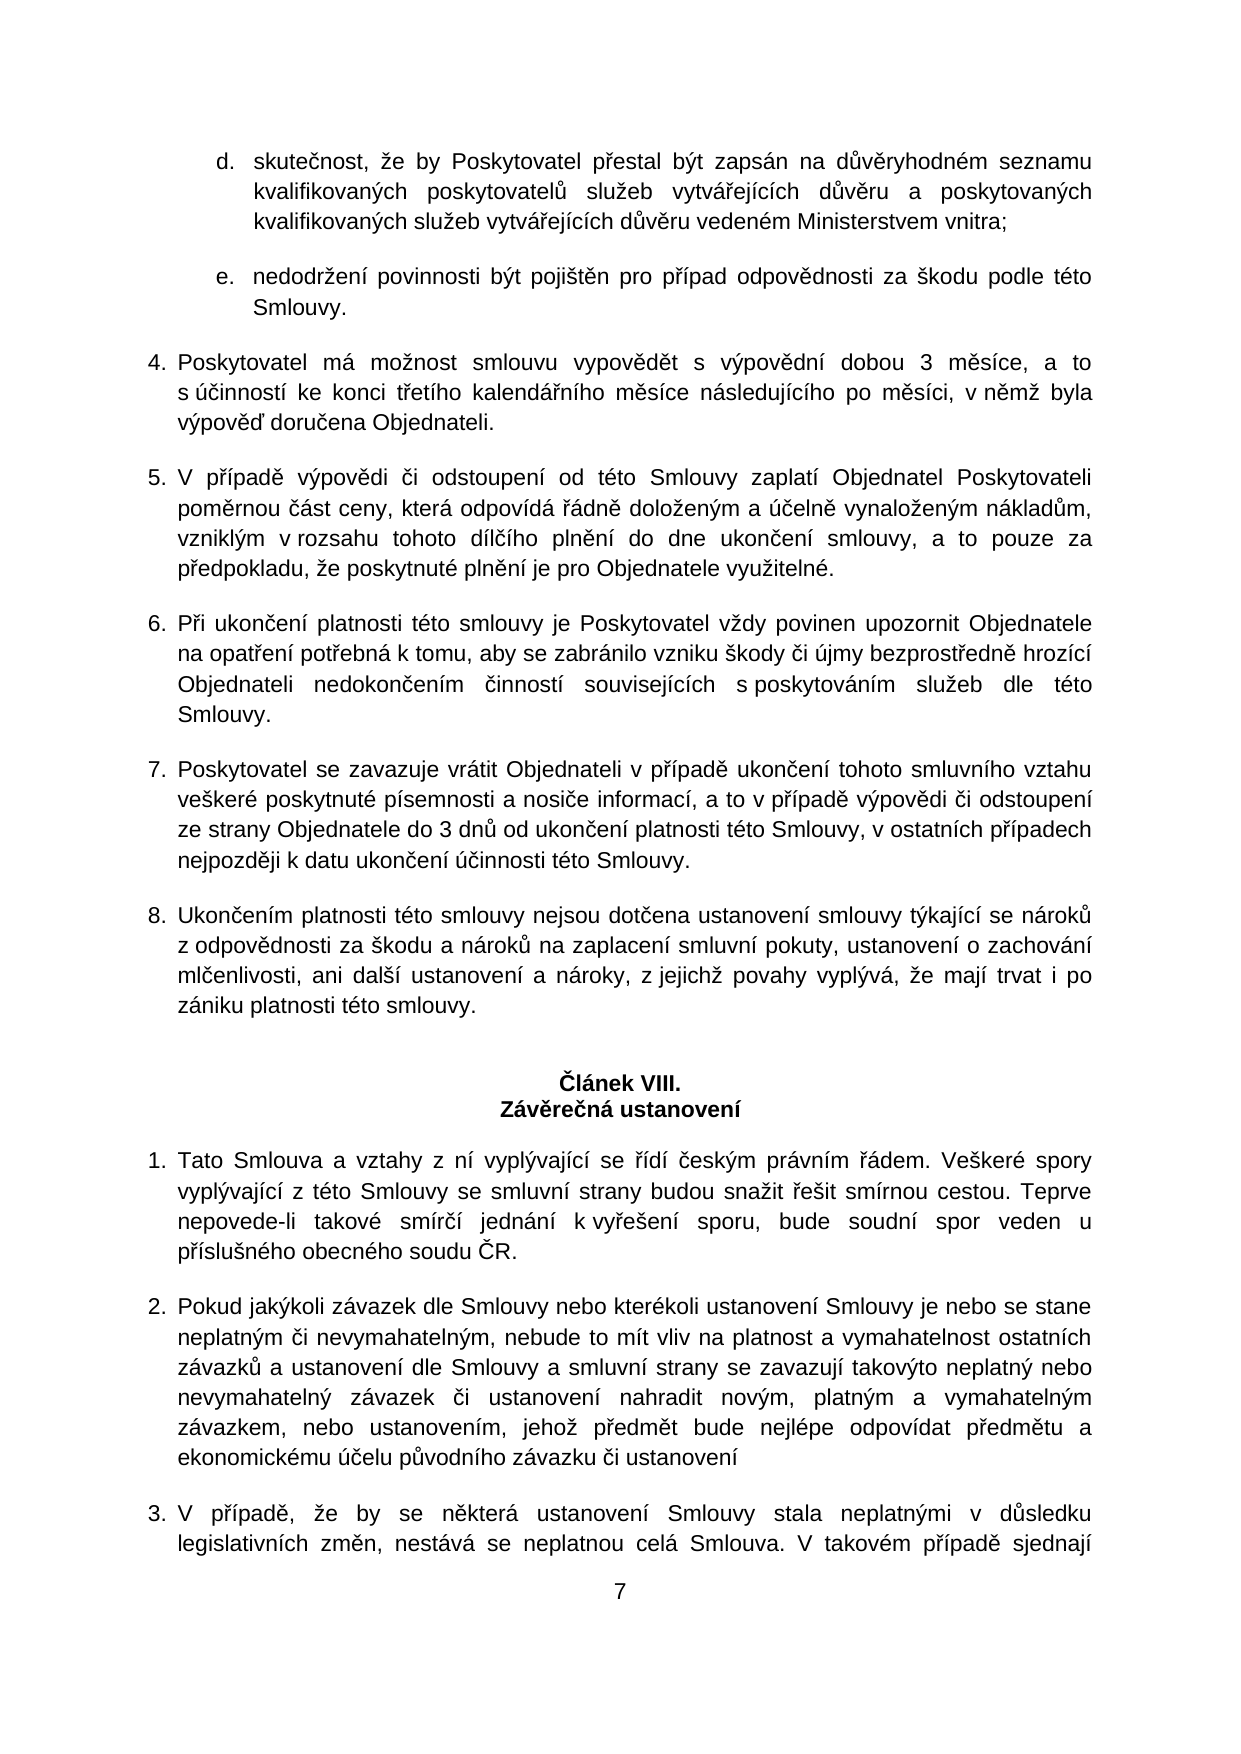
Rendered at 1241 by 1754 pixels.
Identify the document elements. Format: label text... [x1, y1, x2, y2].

text Závěrečná ustanovení [148, 1096, 1093, 1122]
list Poskytovatel má možnost smlouvu vypovědět s výpovědní dobou 3 měsíce, a to s účinností ke konci třetího kalendářního měsíce následujícího po měsíci, v němž byla výpověď doručena Objednateli. [148, 349, 1093, 435]
text Článek VIII. [148, 1070, 1093, 1096]
list V případě výpovědi či odstoupení od této Smlouvy zaplatí Objednatel Poskytovateli poměrnou část ceny, která odpovídá řádně doloženým a účelně vynaloženým nákladům, vzniklým v rozsahu tohoto dílčího plnění do dne ukončení smlouvy, a to pouze za předpokladu, že poskytnuté plnění je pro Objednatele využitelné. [148, 464, 1093, 581]
list skutečnost, že by Poskytovatel přestal být zapsán na důvěryhodném seznamu kvalifikovaných poskytovatelů služeb vytvářejících důvěru a poskytovaných kvalifikovaných služeb vytvářejících důvěru vedeném Ministerstvem vnitra; [216, 148, 1093, 234]
list Ukončením platnosti této smlouvy nejsou dotčena ustanovení smlouvy týkající se nároků z odpovědnosti za škodu a nároků na zaplacení smluvní pokuty, ustanovení o zachování mlčenlivosti, ani další ustanovení a nároky, z jejichž povahy vyplývá, že mají trvat i po zániku platnosti této smlouvy. [148, 902, 1093, 1019]
list Poskytovatel se zavazuje vrátit Objednateli v případě ukončení tohoto smluvního vztahu veškeré poskytnuté písemnosti a nosiče informací, a to v případě výpovědi či odstoupení ze strany Objednatele do 3 dnů od ukončení platnosti této Smlouvy, v ostatních případech nejpozději k datu ukončení účinnosti této Smlouvy. [148, 756, 1093, 873]
list nedodržení povinnosti být pojištěn pro případ odpovědnosti za škodu podle této Smlouvy. [216, 263, 1093, 320]
list Tato Smlouva a vztahy z ní vyplývající se řídí českým právním řádem. Veškeré spory vyplývající z této Smlouvy se smluvní strany budou snažit řešit smírnou cestou. Teprve nepovede-li takové smírčí jednání k vyřešení sporu, bude soudní spor veden u příslušného obecného soudu ČR. [148, 1147, 1093, 1264]
list Při ukončení platnosti této smlouvy je Poskytovatel vždy povinen upozornit Objednatele na opatření potřebná k tomu, aby se zabránilo vzniku škody či újmy bezprostředně hrozící Objednateli nedokončením činností souvisejících s poskytováním služeb dle této Smlouvy. [148, 610, 1093, 727]
list Pokud jakýkoli závazek dle Smlouvy nebo kterékoli ustanovení Smlouvy je nebo se stane neplatným či nevymahatelným, nebude to mít vliv na platnost a vymahatelnost ostatních závazků a ustanovení dle Smlouvy a smluvní strany se zavazují takovýto neplatný nebo nevymahatelný závazek či ustanovení nahradit novým, platným a vymahatelným závazkem, nebo ustanovením, jehož předmět bude nejlépe odpovídat předmětu a ekonomickému účelu původního závazku či ustanovení [148, 1293, 1093, 1471]
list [148, 1499, 1093, 1556]
